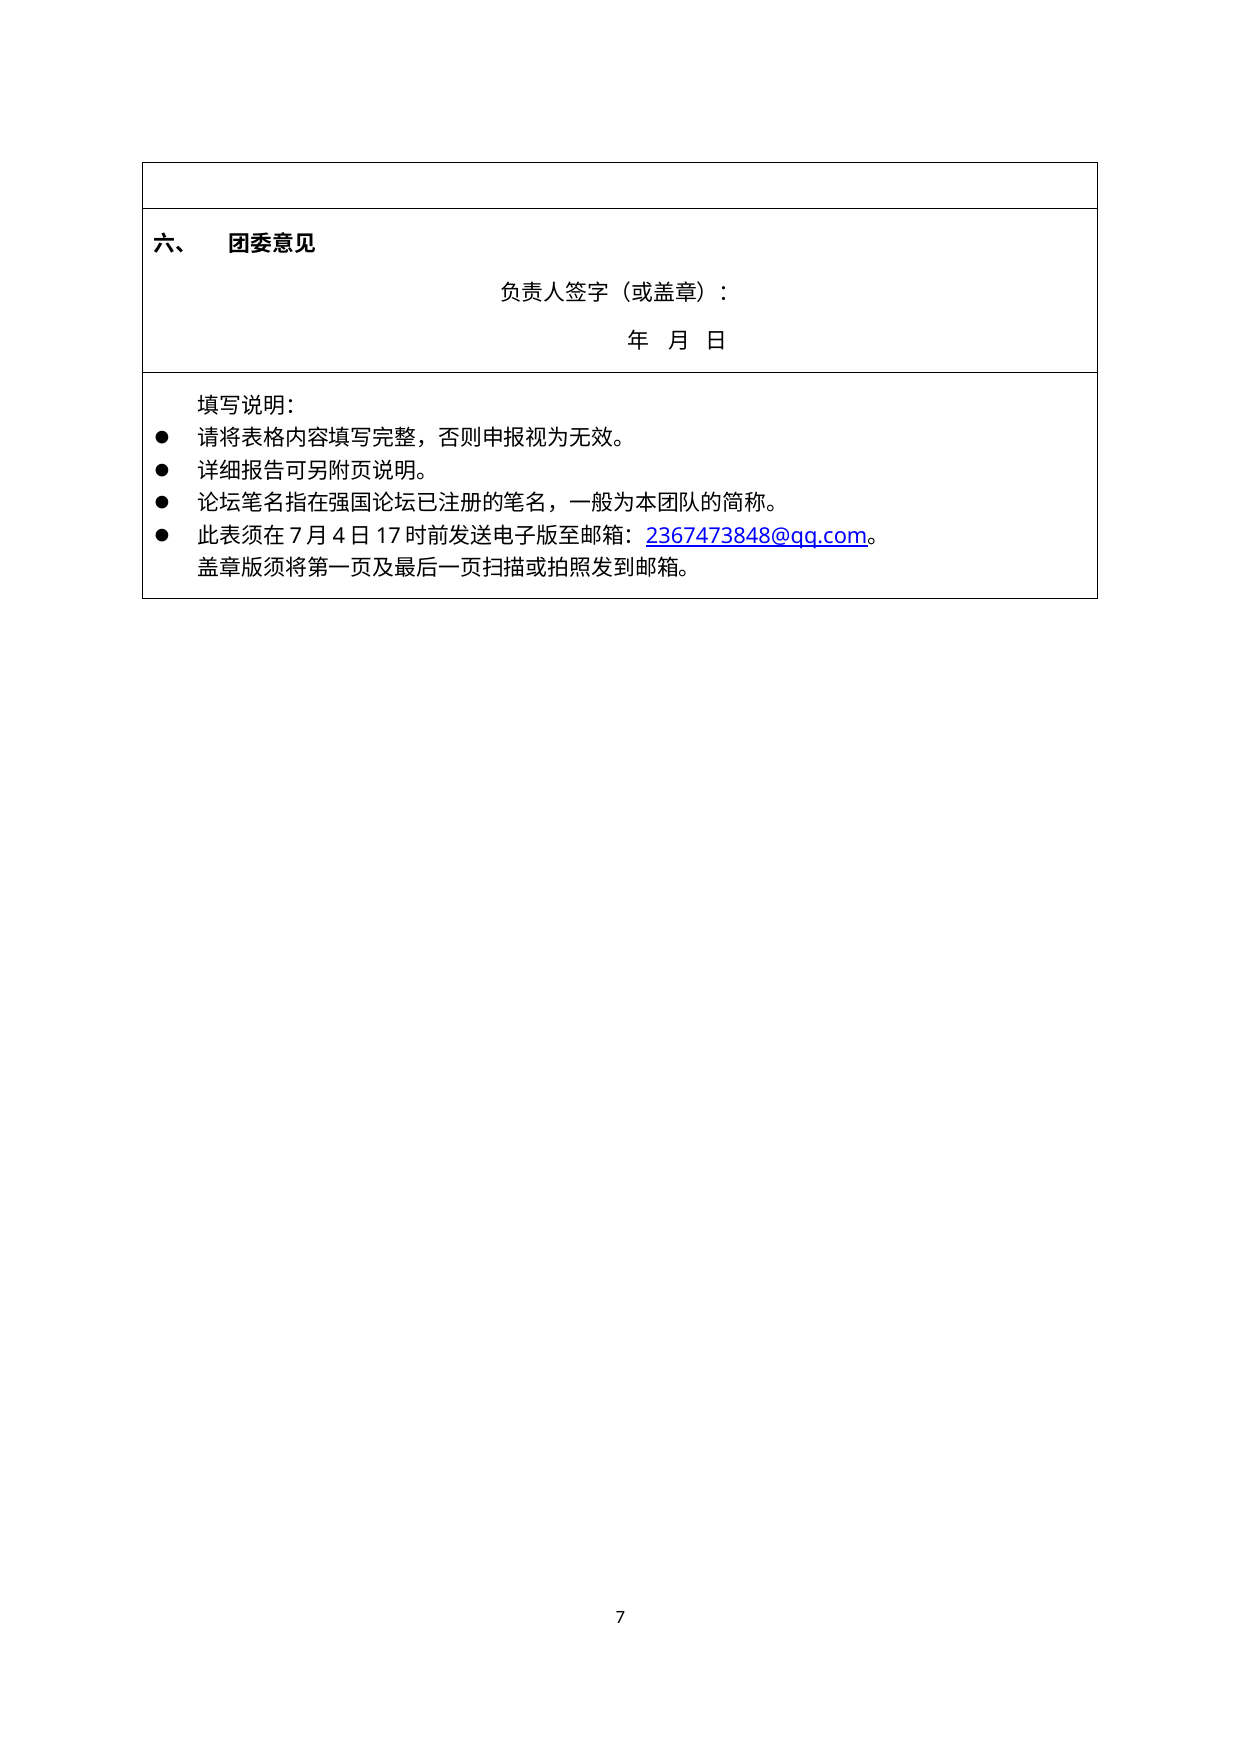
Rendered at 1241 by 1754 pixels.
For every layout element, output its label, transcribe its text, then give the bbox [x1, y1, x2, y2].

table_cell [143, 163, 1097, 208]
table_cell 填写说明： 请将表格内容填写完整，否则申报视为无效。 详细报告可另附页说明。 论坛笔名指在强国论坛已注册的笔名，一般为本团队的简称。 此表须在7月4日17时前发送电子版至邮箱：2367473848@qq.com。 盖章版须将第一页及最后一页扫描或拍照发到邮箱。 [143, 373, 1097, 597]
table_cell 团委意见 负责人签字（或盖章）： 年 月 日 [143, 209, 1097, 372]
